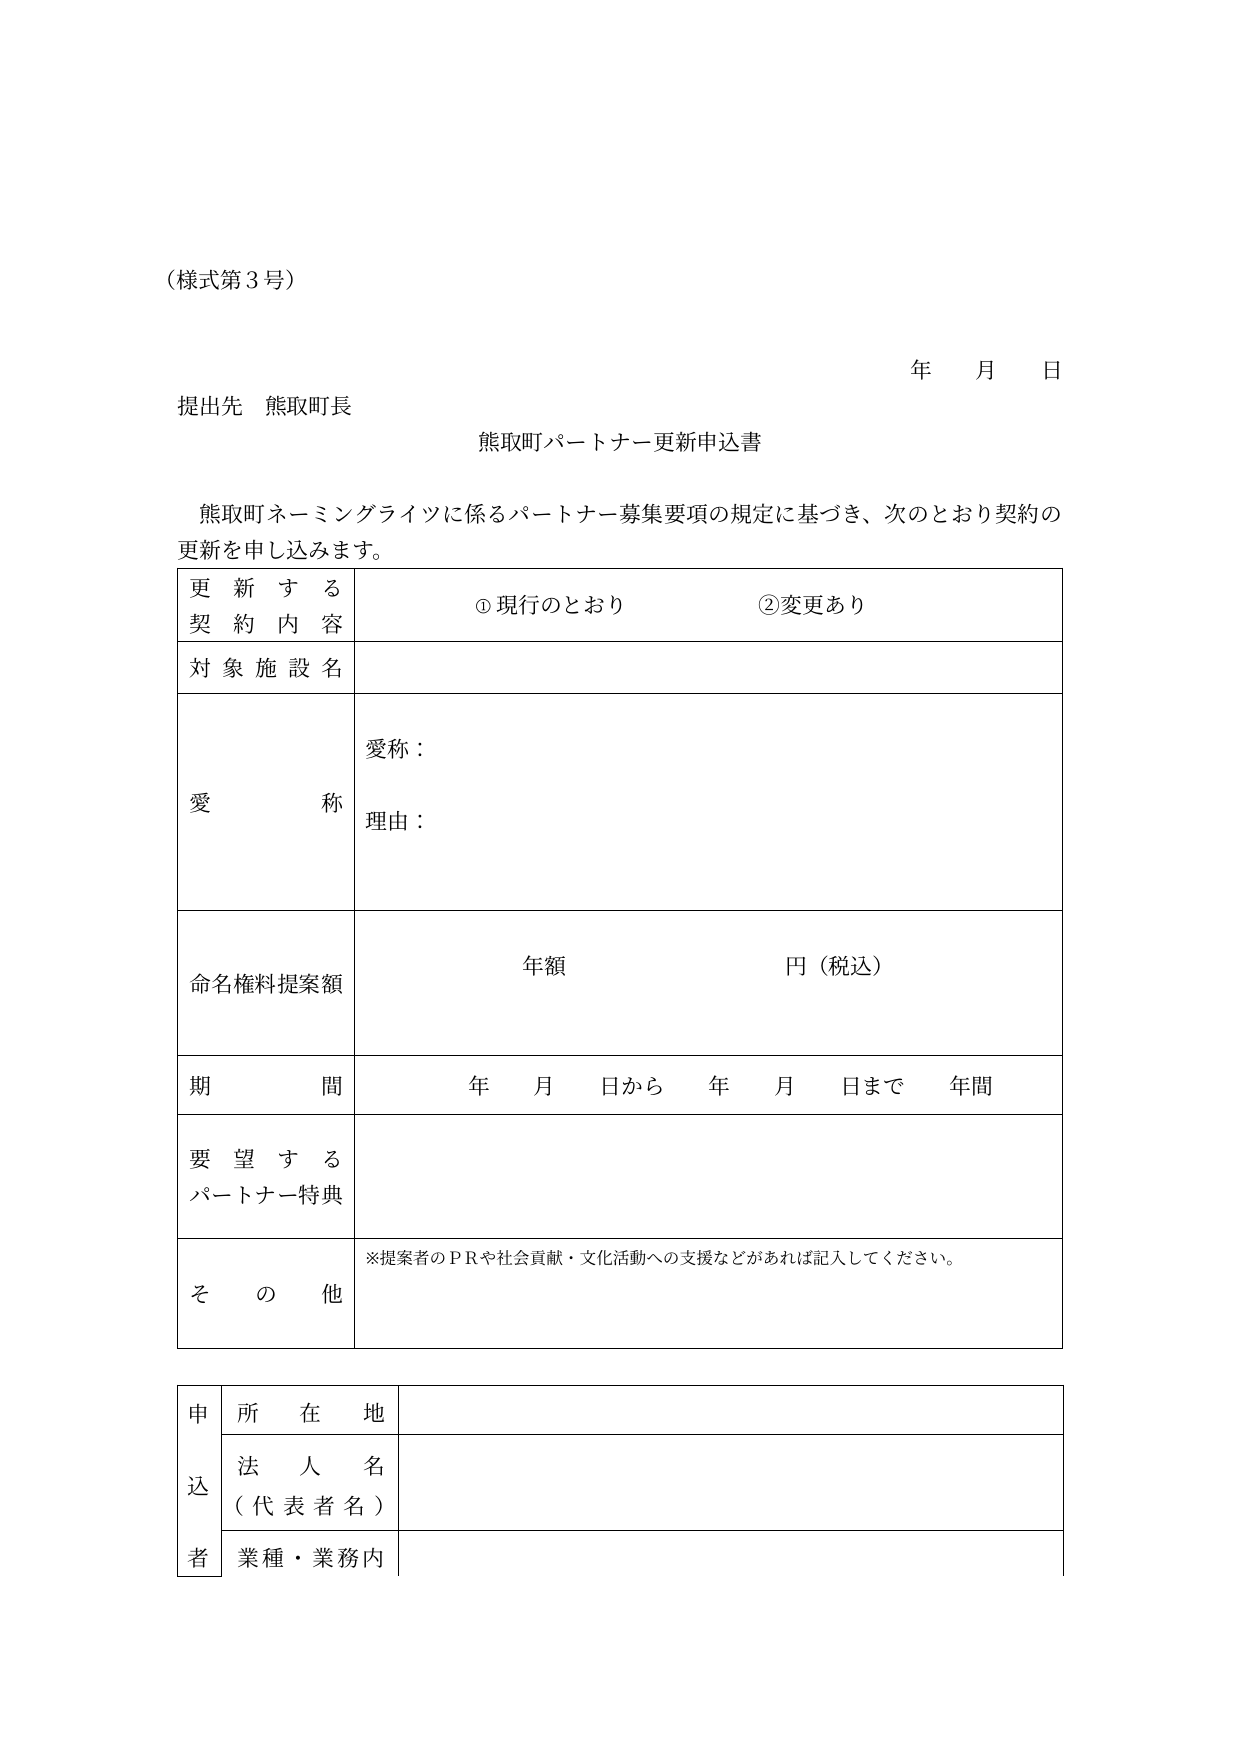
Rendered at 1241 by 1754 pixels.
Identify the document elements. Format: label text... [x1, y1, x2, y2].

table_cell 法人名 （代表者名） [222, 1435, 398, 1530]
table_cell 愛称 [178, 694, 354, 910]
table_header [399, 1386, 1063, 1434]
table_cell ※提案者のＰＲや社会貢献・文化活動への支援などがあれば記入してください。 [355, 1239, 1062, 1347]
text 熊取町パートナー更新申込書 [177, 423, 1063, 459]
text 年 月 日 [177, 351, 1063, 387]
table_cell その他 [178, 1239, 354, 1347]
table_cell 年 月 日から 年 月 日まで 年間 [355, 1056, 1062, 1113]
table_cell 要望する パートナー特典 [178, 1115, 354, 1238]
table_cell 期間 [178, 1056, 354, 1113]
table_cell 年額 円（税込） [355, 911, 1062, 1055]
table_header 更新する 契約内容 [178, 569, 354, 641]
table_cell 業種・業務内容 [222, 1531, 398, 1576]
table_cell 命名権料提案額 [178, 911, 354, 1055]
table_header ①現行のとおり ②変更あり [355, 569, 1062, 641]
table_cell [355, 1115, 1062, 1238]
text 熊取町ネーミングライツに係るパートナー募集要項の規定に基づき、次のとおり契約の更新を申し込みます。 [177, 495, 1063, 567]
table_cell 愛称： 理由： [355, 694, 1062, 910]
table_cell [399, 1435, 1063, 1530]
table_cell [355, 642, 1062, 692]
table_header 所在地 [222, 1386, 398, 1434]
table_cell [399, 1531, 1063, 1576]
text 提出先 熊取町長 [177, 387, 1063, 423]
table_header 申 込 者 [178, 1386, 221, 1576]
table_cell 対象施設名 [178, 642, 354, 692]
